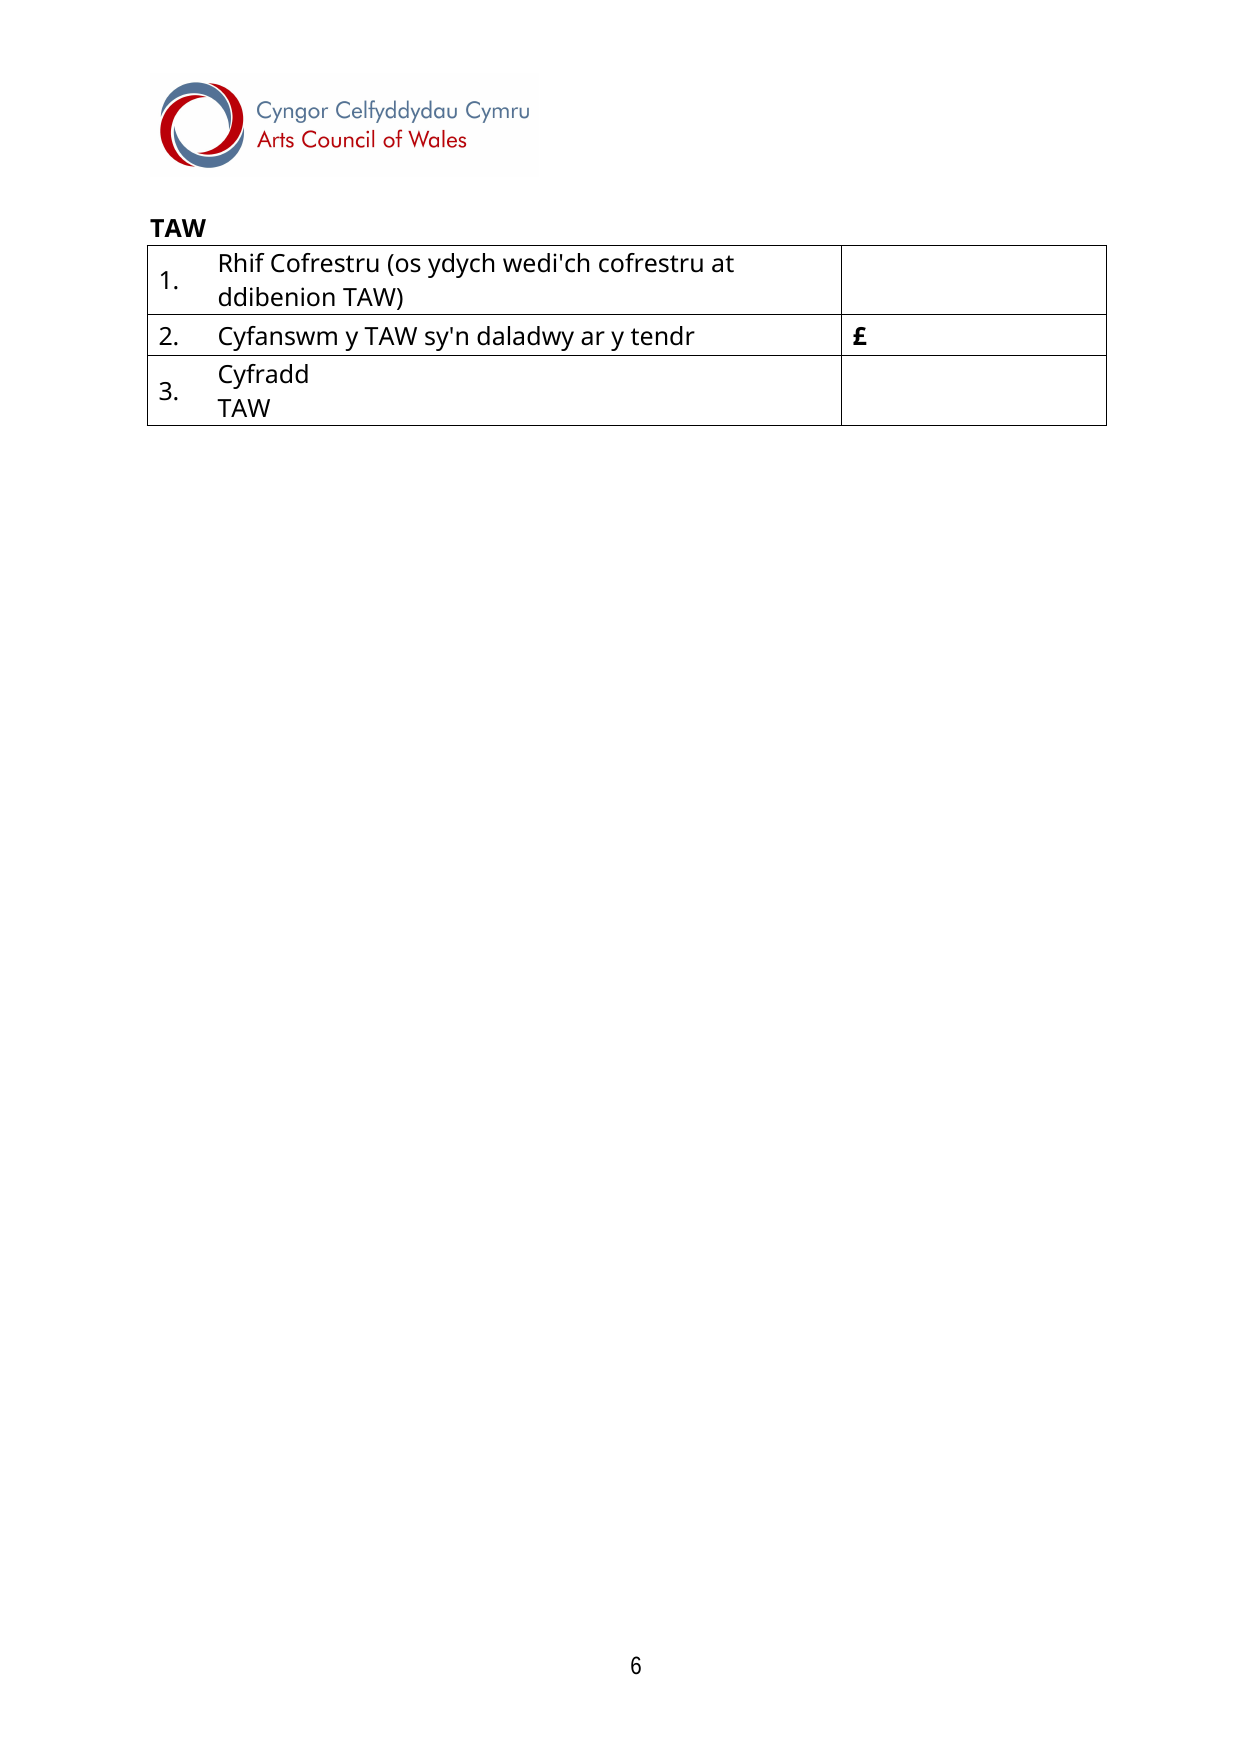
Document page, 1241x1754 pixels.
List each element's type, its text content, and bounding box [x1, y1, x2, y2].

table_header 1. [148, 246, 206, 314]
table_header Rhif Cofrestru (os ydych wedi'ch cofrestru at ddibenion TAW) [206, 246, 841, 314]
table_cell 2. [148, 315, 206, 355]
table_cell £ [842, 315, 1106, 355]
table_cell Cyfradd TAW [206, 356, 377, 424]
picture [150, 73, 539, 177]
table_header [842, 246, 1106, 314]
table_cell Cyfanswm y TAW sy'n daladwy ar y tendr [206, 315, 841, 355]
table_cell 3. [148, 356, 206, 424]
text TAW [150, 211, 1090, 245]
table_cell [378, 356, 841, 424]
table_cell [842, 356, 1106, 424]
